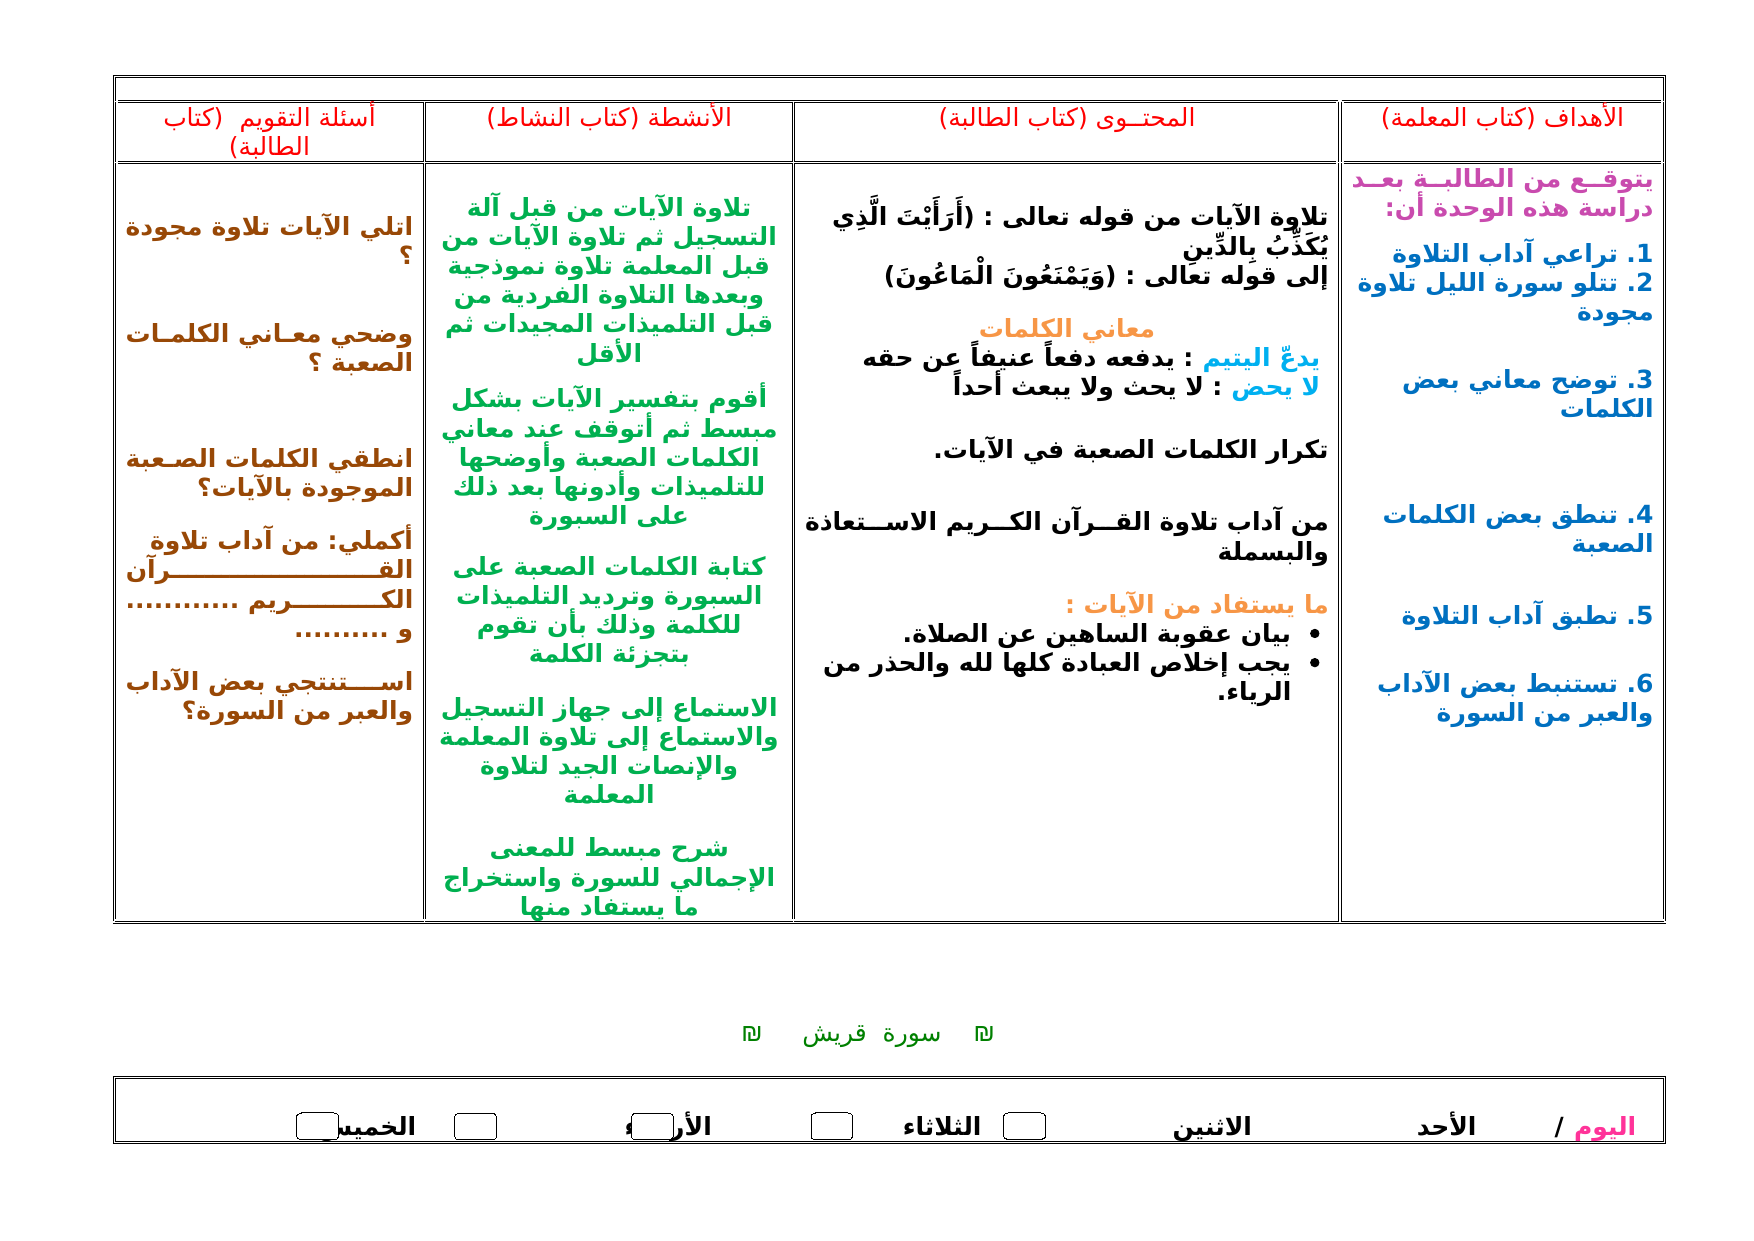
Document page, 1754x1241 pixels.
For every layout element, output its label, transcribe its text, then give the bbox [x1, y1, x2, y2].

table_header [116, 78, 1663, 99]
table_cell المحتــوى (كتاب الطالبة) [795, 100, 1340, 161]
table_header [116, 1079, 1663, 1141]
table_cell الأنشطة (كتاب النشاط) [426, 103, 792, 161]
text ₪ سورة قريش ₪ [94, 1018, 1650, 1047]
table_cell تلاوة الآيات من قوله تعالى : (أَرَأَيْتَ الَّذِي يُكَذِّبُ بِالدِّينِ إلى قوله تعالى : (وَيَمْنَعُونَ الْمَاعُونَ) معاني الكلمات يدعّ اليتيم : يدفعه دفعاً عنيفاً عن حقه لا يحض : لا يحث ولا يبعث أحداً تكرار الكلمات الصعبة في الآيات. من آداب تلاوة القرآن الكريم الاستعاذة والبسملة ما يستفاد من الآيات : بيان عقوبة الساهين عن الصلاة. يجب إخلاص العبادة كلها لله والحذر من الرياء. [794, 161, 1340, 921]
table_cell الأهداف (كتاب المعلمة) [1342, 100, 1663, 161]
table_cell أسئلة التقويم (كتاب الطالبة) [116, 100, 423, 161]
